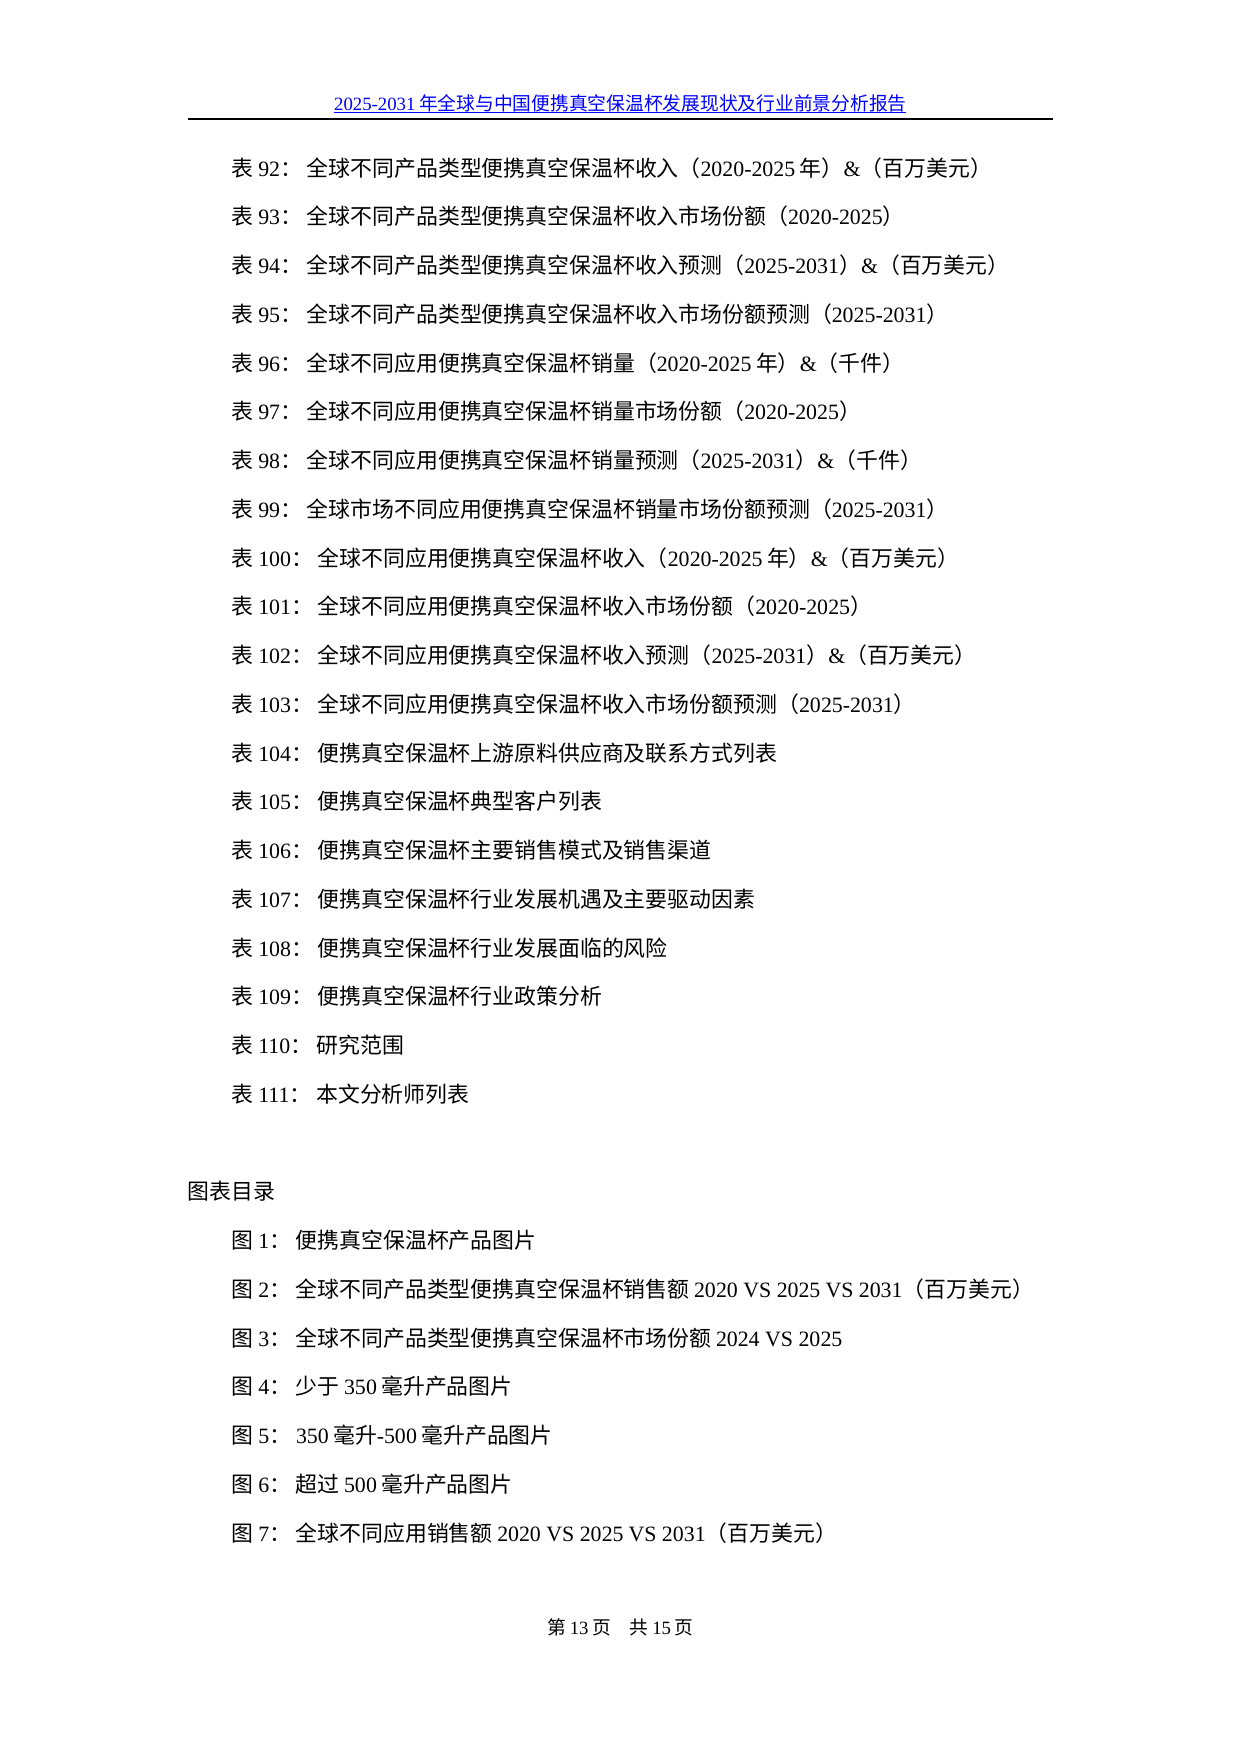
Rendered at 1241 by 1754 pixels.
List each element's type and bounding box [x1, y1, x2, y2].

text [187, 150, 1053, 1548]
